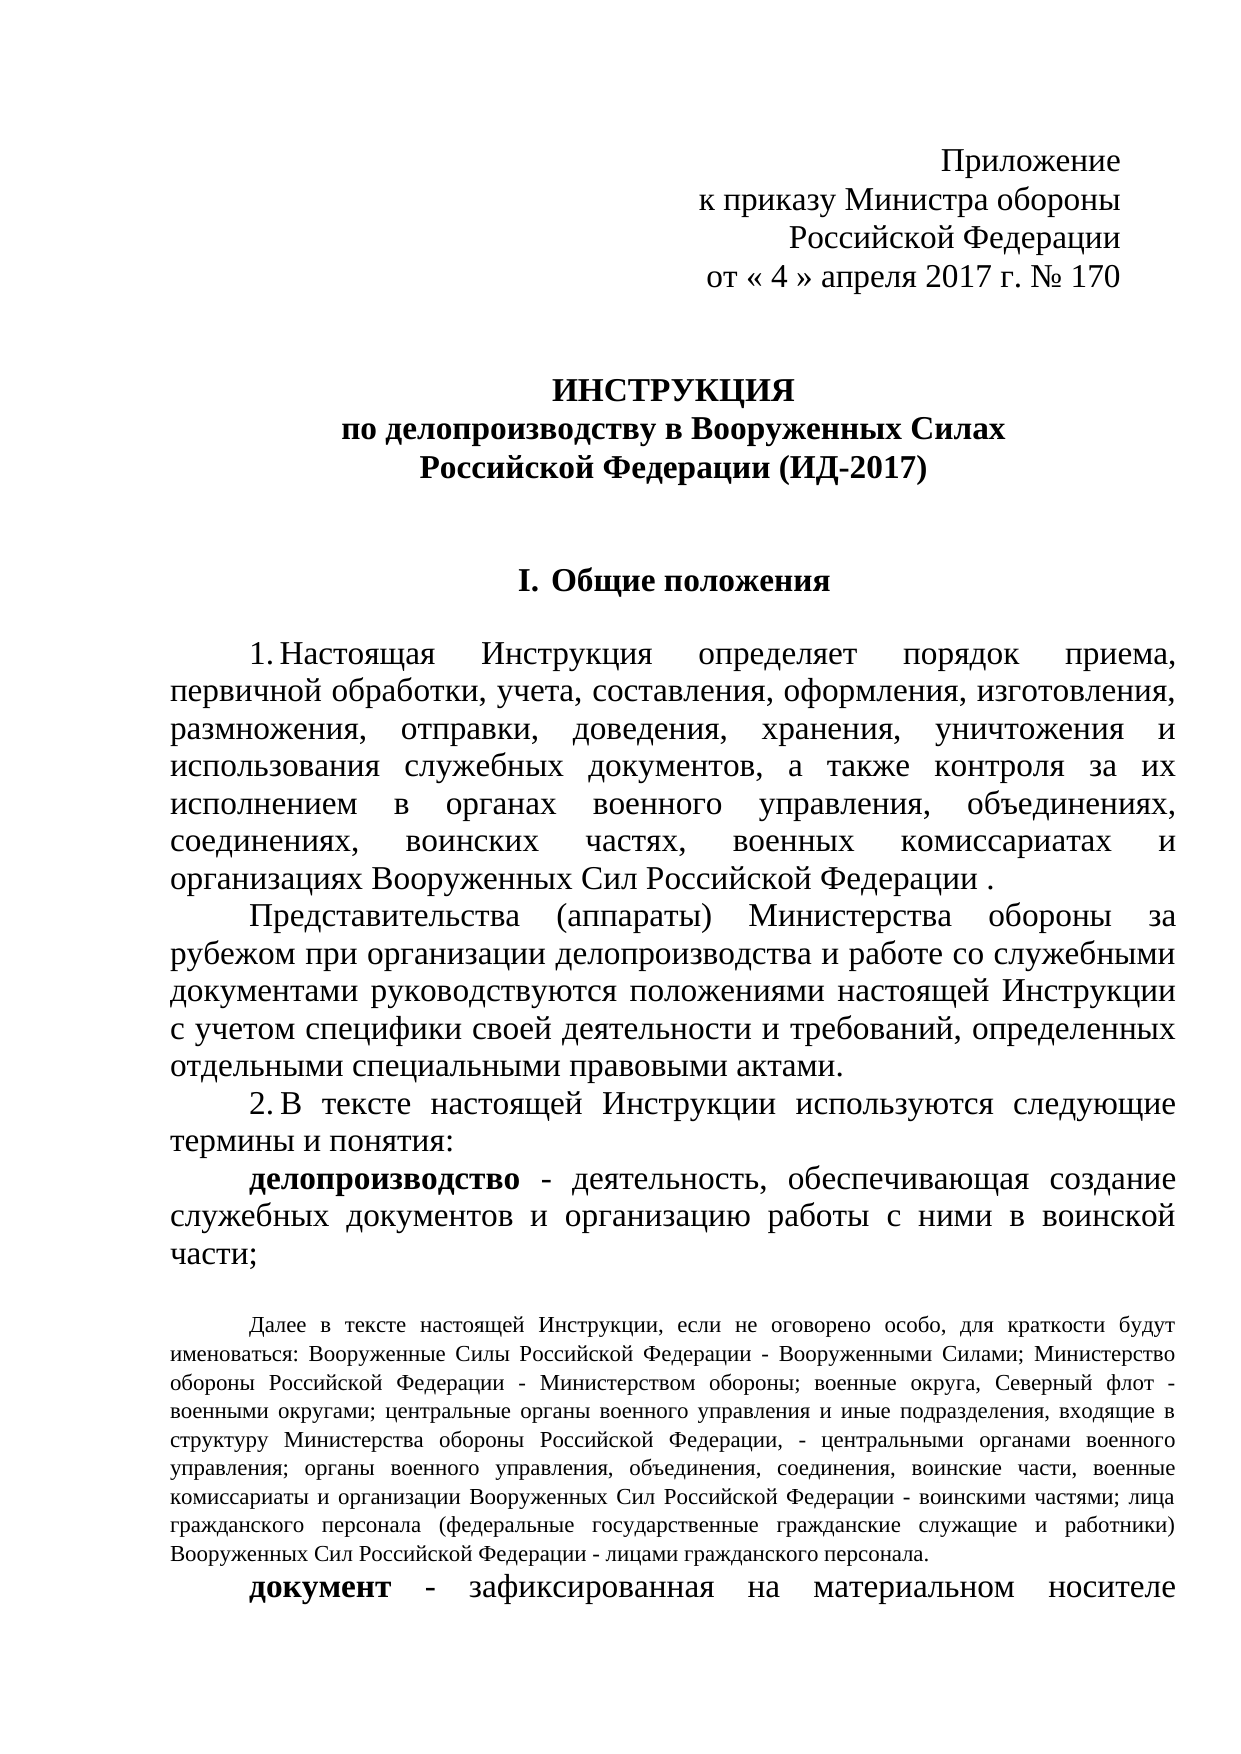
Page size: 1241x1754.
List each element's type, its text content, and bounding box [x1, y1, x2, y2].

list Настоящая Инструкция определяет порядок приема, первичной обработки, учета, составления, оформления, изготовления, размножения, отправки, доведения, хранения, уничтожения и использования служебных документов, а также контроля за их исполнением в органах военного управления, объединениях, соединениях, воинских частях, военных комиссариатах и организациях Вооруженных Сил Российской Федерации . [170, 634, 1177, 897]
text Далее в тексте настоящей Инструкции, если не оговорено особо, для краткости будут именоваться: Вооруженные Силы Российской Федерации - Вооруженными Силами; Министерство обороны Российской Федерации - Министерством обороны; военные округа, Северный флот - военными округами; центральные органы военного управления и иные подразделения, входящие в структуру Министерства обороны Российской Федерации, - центральными органами военного управления; органы военного управления, объединения, соединения, воинские части, военные комиссариаты и организации Вооруженных Сил Российской Федерации - воинскими частями; лица гражданского персонала (федеральные государственные гражданские служащие и работники) Вооруженных Сил Российской Федерации - лицами гражданского персонала. [170, 1310, 1177, 1567]
list Общие положения [518, 565, 1177, 598]
text Приложение [170, 141, 1121, 179]
text ИНСТРУКЦИЯ [170, 370, 1177, 409]
text делопроизводство - деятельность, обеспечивающая создание служебных документов и организацию работы с ними в воинской части; [170, 1159, 1177, 1272]
list В тексте настоящей Инструкции используются следующие термины и понятия: [170, 1084, 1177, 1159]
text Представительства (аппараты) Министерства обороны за рубежом при организации делопроизводства и работе со служебными документами руководствуются положениями настоящей Инструкции с учетом специфики своей деятельности и требований, определенных отдельными специальными правовыми актами. [170, 897, 1177, 1084]
text к приказу Министра обороны Российской Федерации от « 4 » апреля 2017 г. № 170 [170, 179, 1121, 295]
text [170, 1567, 1177, 1604]
text по делопроизводству в Вооруженных Силах Российской Федерации (ИД-2017) [170, 409, 1177, 486]
